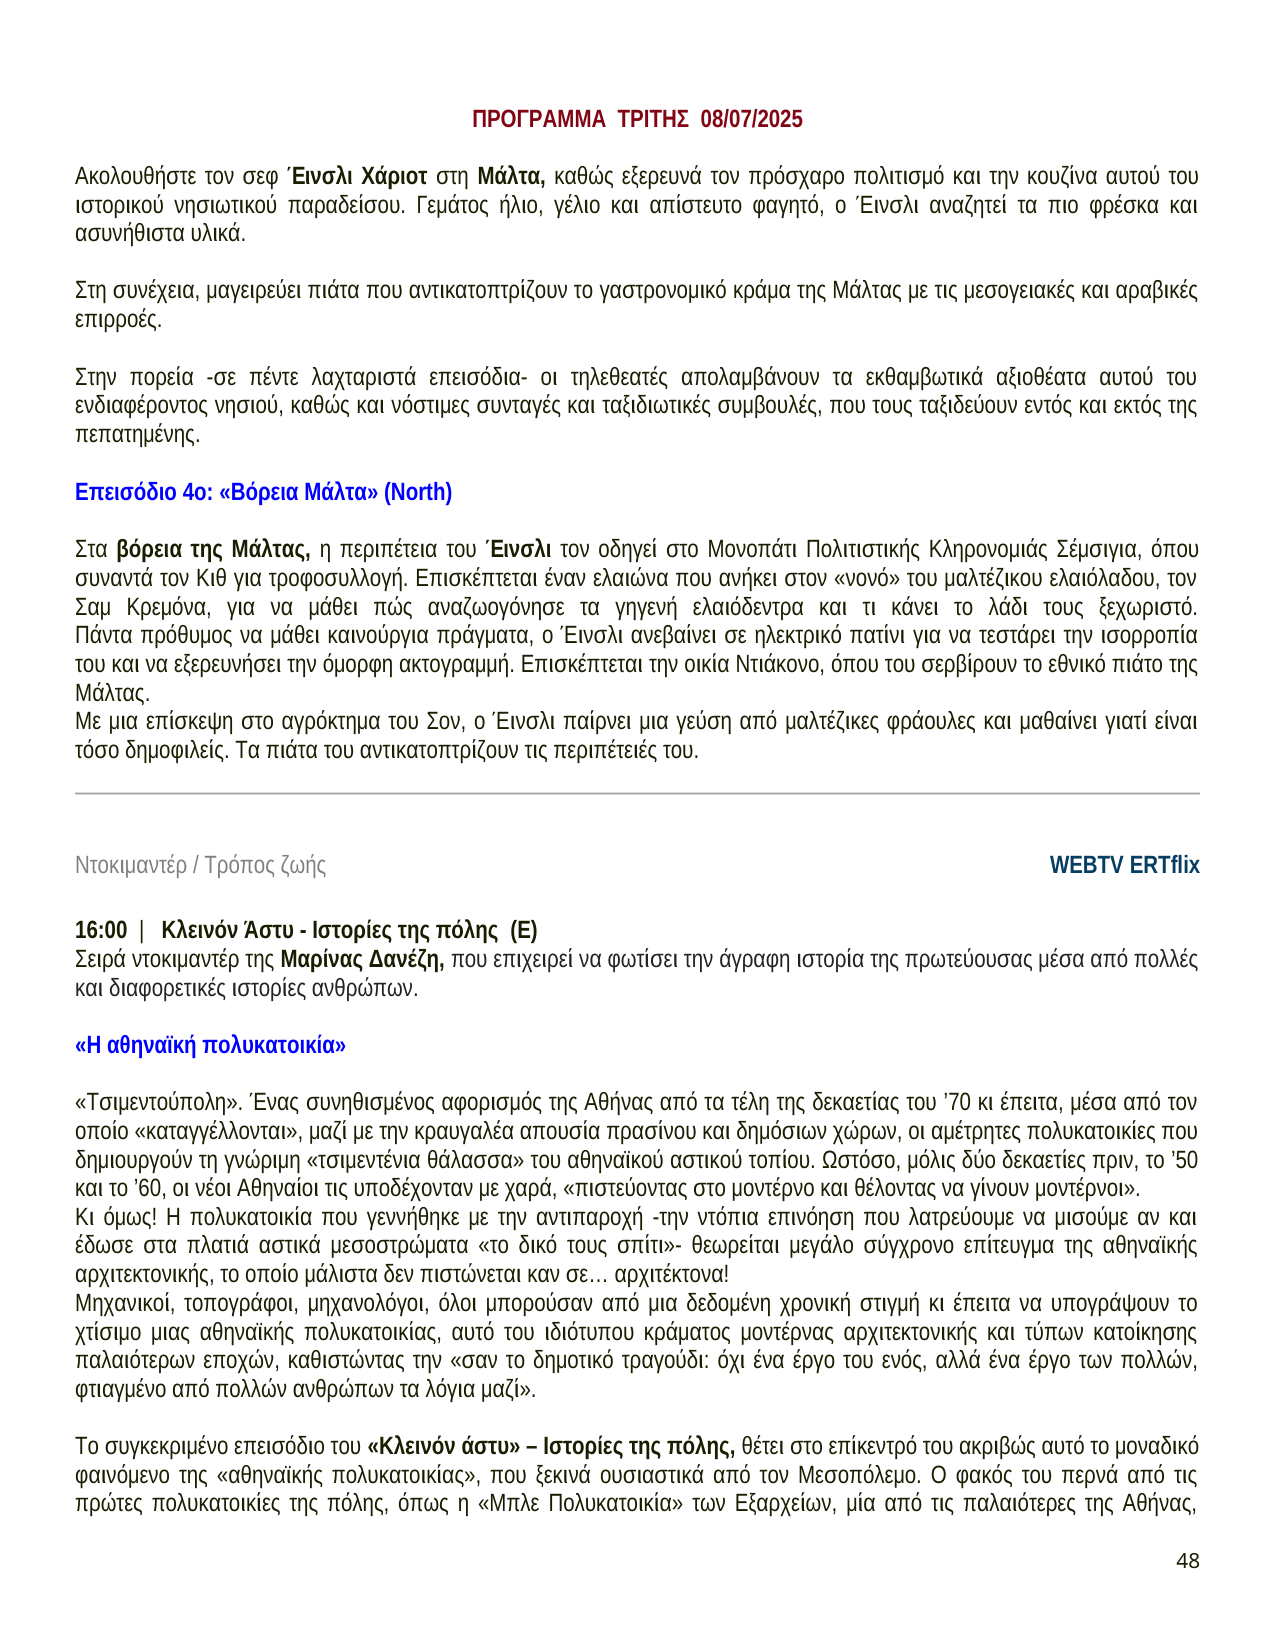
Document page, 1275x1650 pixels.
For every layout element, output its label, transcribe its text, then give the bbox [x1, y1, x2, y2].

table_header WEBTV ERTflix [638, 850, 1200, 879]
text Eπεισόδιο 4ο: «Βόρεια Μάλτα» (North) [75, 477, 1200, 505]
text Μηχανικοί, τοπογράφοι, μηχανολόγοι, όλοι μπορούσαν από μια δεδομένη χρονική στιγμή κι έπειτα να υπογράψουν το χτίσιμο μιας αθηναϊκής πολυκατοικίας, αυτό του ιδιότυπου κράματος μοντέρνας αρχιτεκτονικής και τύπων κατοίκησης παλαιότερων εποχών, καθιστώντας την «σαν το δημοτικό τραγούδι: όχι ένα έργο του ενός, αλλά ένα έργο των πολλών, φτιαγμένο από πολλών ανθρώπων τα λόγια μαζί». [75, 1288, 1200, 1402]
table_header Ντοκιμαντέρ / Τρόπος ζωής [75, 850, 637, 879]
text Κι όμως! Η πολυκατοικία που γεννήθηκε με την αντιπαροχή -την ντόπια επινόηση που λατρεύουμε να μισούμε αν και έδωσε στα πλατιά αστικά μεσοστρώματα «το δικό τους σπίτι»- θεωρείται μεγάλο σύγχρονο επίτευγμα της αθηναϊκής αρχιτεκτονικής, το οποίο μάλιστα δεν πιστώνεται καν σε… αρχιτέκτονα! [75, 1202, 1200, 1288]
text «Η αθηναϊκή πολυκατοικία» [75, 1030, 1200, 1059]
text 16:00 | Κλεινόν Άστυ - Ιστορίες της πόλης (E) [75, 879, 1200, 944]
text Στα βόρεια της Μάλτας, η περιπέτεια του Έινσλι τον οδηγεί στο Μονοπάτι Πολιτιστικής Κληρονομιάς Σέμσιγια, όπου συναντά τον Κιθ για τροφοσυλλογή. Επισκέπτεται έναν ελαιώνα που ανήκει στον «νονό» του μαλτέζικου ελαιόλαδου, τον Σαμ Κρεμόνα, για να μάθει πώς αναζωογόνησε τα γηγενή ελαιόδεντρα και τι κάνει το λάδι τους ξεχωριστό. Πάντα πρόθυμος να μάθει καινούργια πράγματα, ο Έινσλι ανεβαίνει σε ηλεκτρικό πατίνι για να τεστάρει την ισορροπία του και να εξερευνήσει την όμορφη ακτογραμμή. Επισκέπτεται την οικία Ντιάκονο, όπου του σερβίρουν το εθνικό πιάτο της Μάλτας. Με μια επίσκεψη στο αγρόκτημα του Σον, ο Έινσλι παίρνει μια γεύση από μαλτέζικες φράουλες και μαθαίνει γιατί είναι τόσο δημοφιλείς. Τα πιάτα του αντικατοπτρίζουν τις περιπέτειές του. [75, 534, 1200, 763]
text Στη συνέχεια, μαγειρεύει πιάτα που αντικατοπτρίζουν το γαστρονομικό κράμα της Μάλτας με τις μεσογειακές και αραβικές επιρροές. [75, 276, 1200, 333]
text Ακολουθήστε τον σεφ Έινσλι Χάριοτ στη Μάλτα, καθώς εξερευνά τον πρόσχαρο πολιτισμό και την κουζίνα αυτού του ιστορικού νησιωτικού παραδείσου. Γεμάτος ήλιο, γέλιο και απίστευτο φαγητό, ο Έινσλι αναζητεί τα πιο φρέσκα και ασυνήθιστα υλικά. [75, 161, 1200, 247]
text Σειρά ντοκιμαντέρ της Μαρίνας Δανέζη, που επιχειρεί να φωτίσει την άγραφη ιστορία της πρωτεύουσας μέσα από πολλές και διαφορετικές ιστορίες ανθρώπων. [75, 944, 1200, 1001]
text Στην πορεία -σε πέντε λαχταριστά επεισόδια- οι τηλεθεατές απολαμβάνουν τα εκθαμβωτικά αξιοθέατα αυτού του ενδιαφέροντος νησιού, καθώς και νόστιμες συνταγές και ταξιδιωτικές συμβουλές, που τους ταξιδεύουν εντός και εκτός της πεπατημένης. [75, 361, 1200, 447]
text ΠΡΟΓΡΑΜΜΑ ΤΡΙΤΗΣ 08/07/2025 [75, 104, 1200, 132]
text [75, 1431, 1200, 1517]
text «Τσιμεντούπολη». Ένας συνηθισμένος αφορισμός της Αθήνας από τα τέλη της δεκαετίας του ’70 κι έπειτα, μέσα από τον οποίο «καταγγέλλονται», μαζί με την κραυγαλέα απουσία πρασίνου και δημόσιων χώρων, οι αμέτρητες πολυκατοικίες που δημιουργούν τη γνώριμη «τσιμεντένια θάλασσα» του αθηναϊκού αστικού τοπίου. Ωστόσο, μόλις δύο δεκαετίες πριν, το ’50 και το ’60, οι νέοι Αθηναίοι τις υποδέχονταν με χαρά, «πιστεύοντας στο μοντέρνο και θέλοντας να γίνουν μοντέρνοι». [75, 1087, 1200, 1202]
